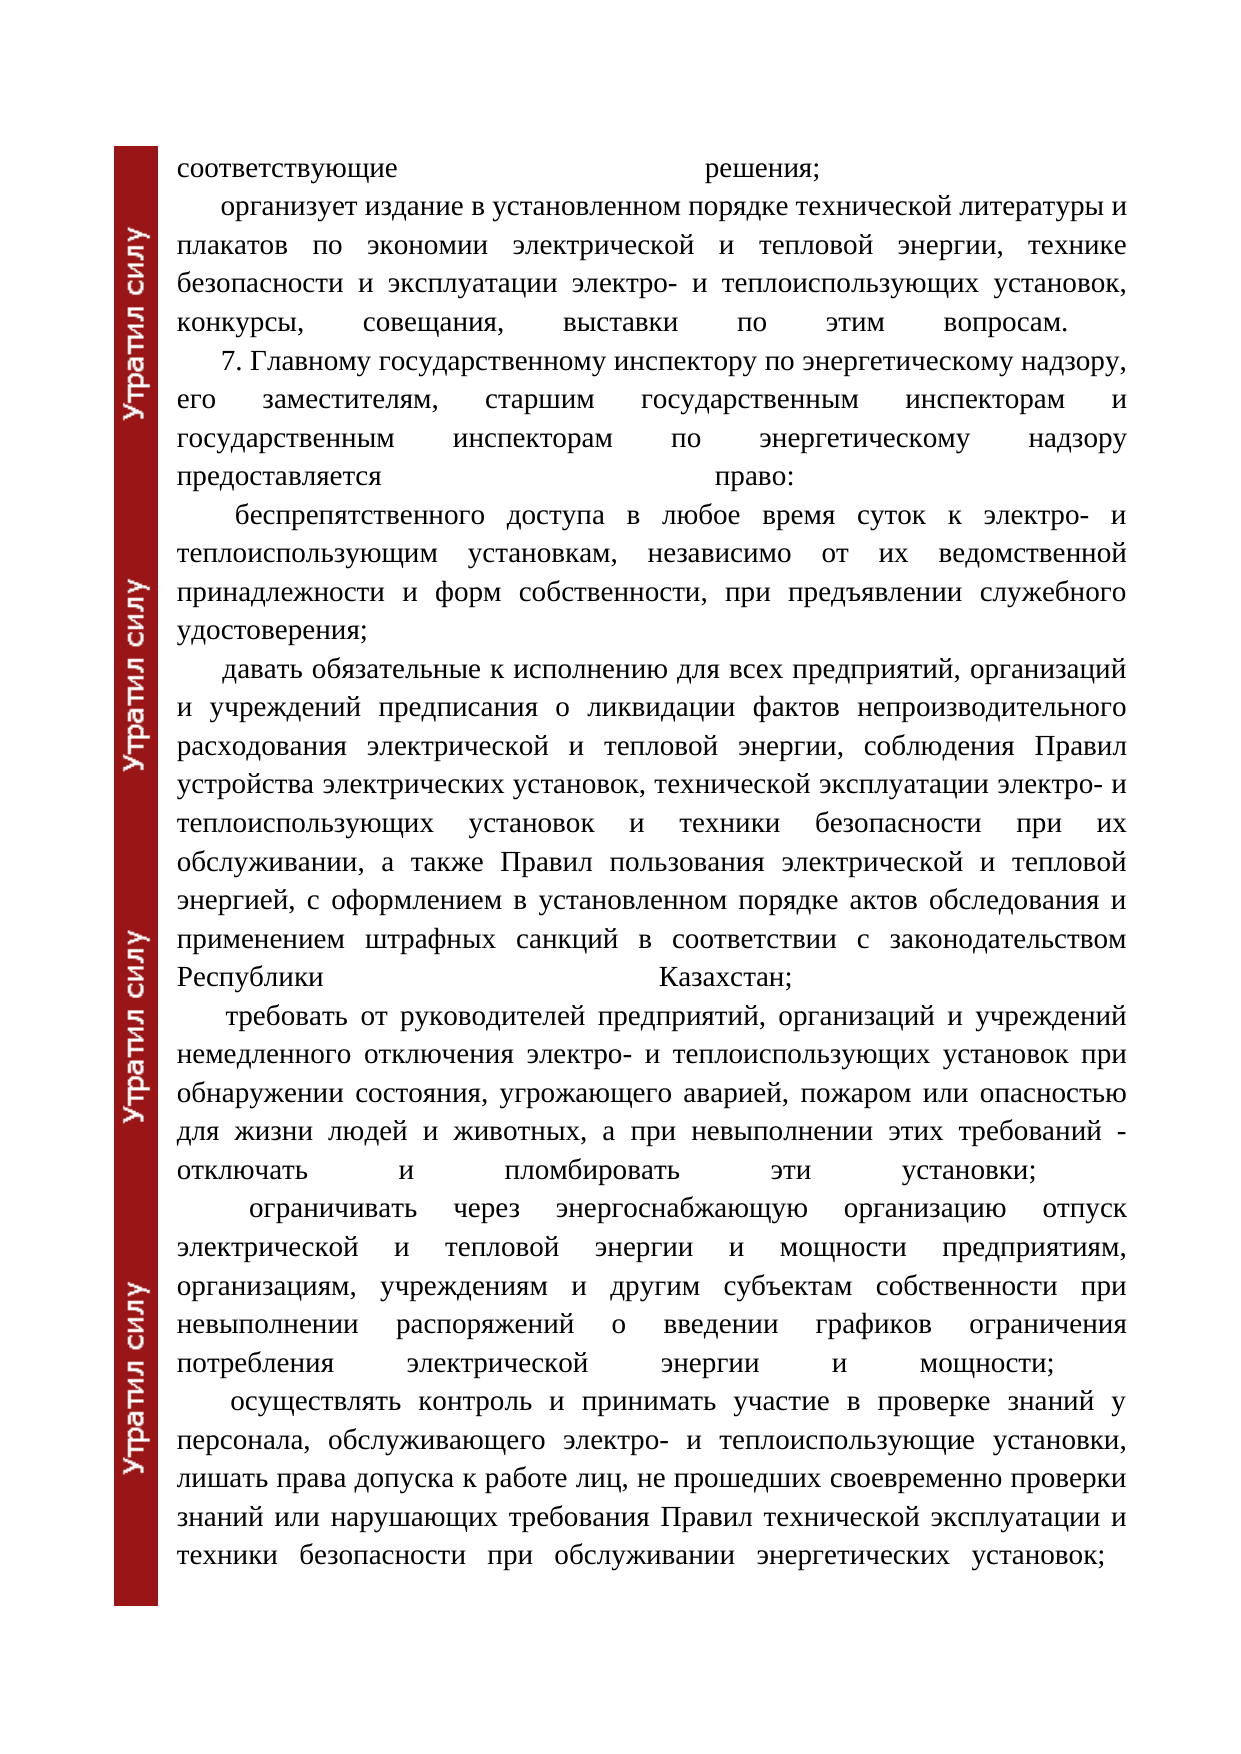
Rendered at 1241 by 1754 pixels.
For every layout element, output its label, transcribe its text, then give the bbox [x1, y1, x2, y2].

picture [114, 1571, 158, 1606]
picture [114, 146, 158, 150]
